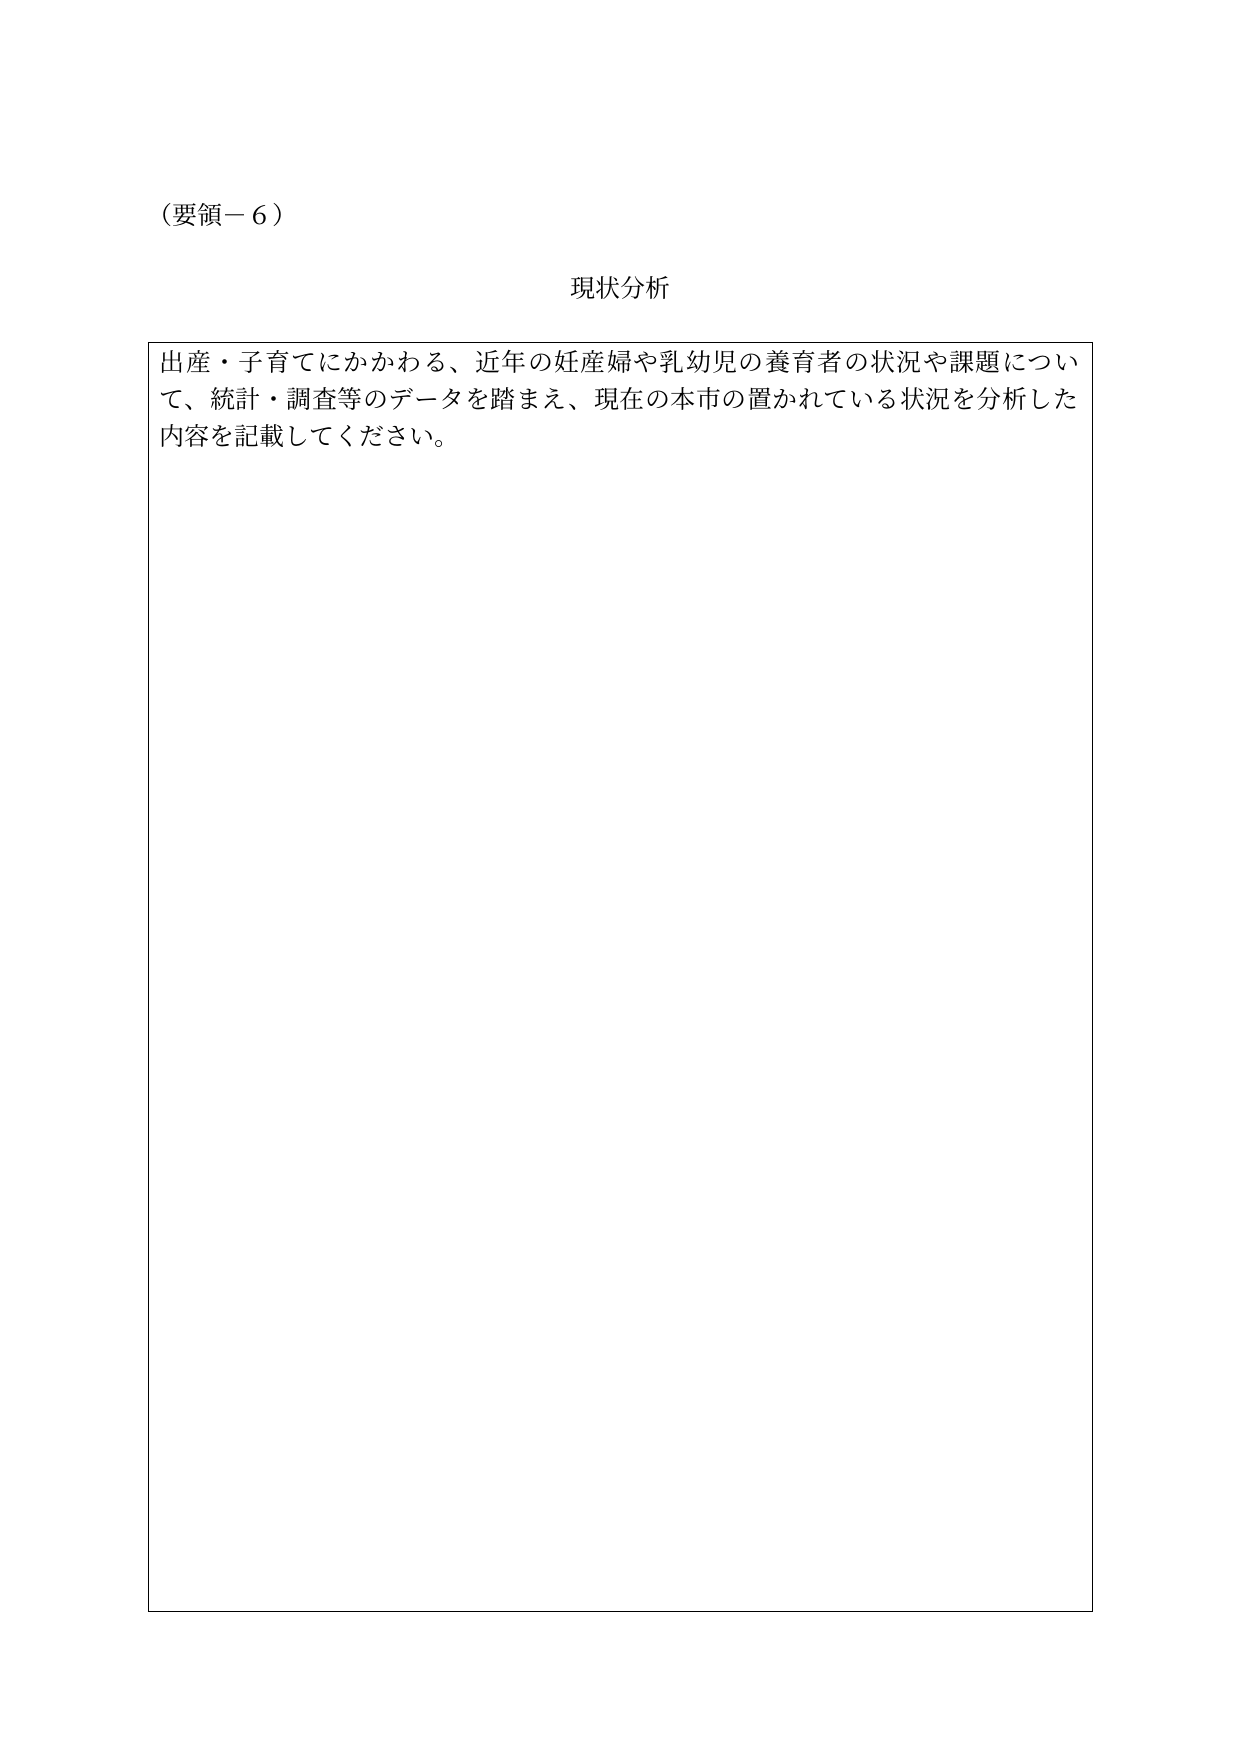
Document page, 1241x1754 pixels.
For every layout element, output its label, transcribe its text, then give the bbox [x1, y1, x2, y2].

table_header 出産・子育てにかかわる、近年の妊産婦や乳幼児の養育者の状況や課題について、統計・調査等のデータを踏まえ、現在の本市の置かれている状況を分析した内容を記載してください。 [149, 343, 1092, 1611]
text （要領－６） [148, 195, 1092, 232]
text 現状分析 [148, 268, 1092, 305]
